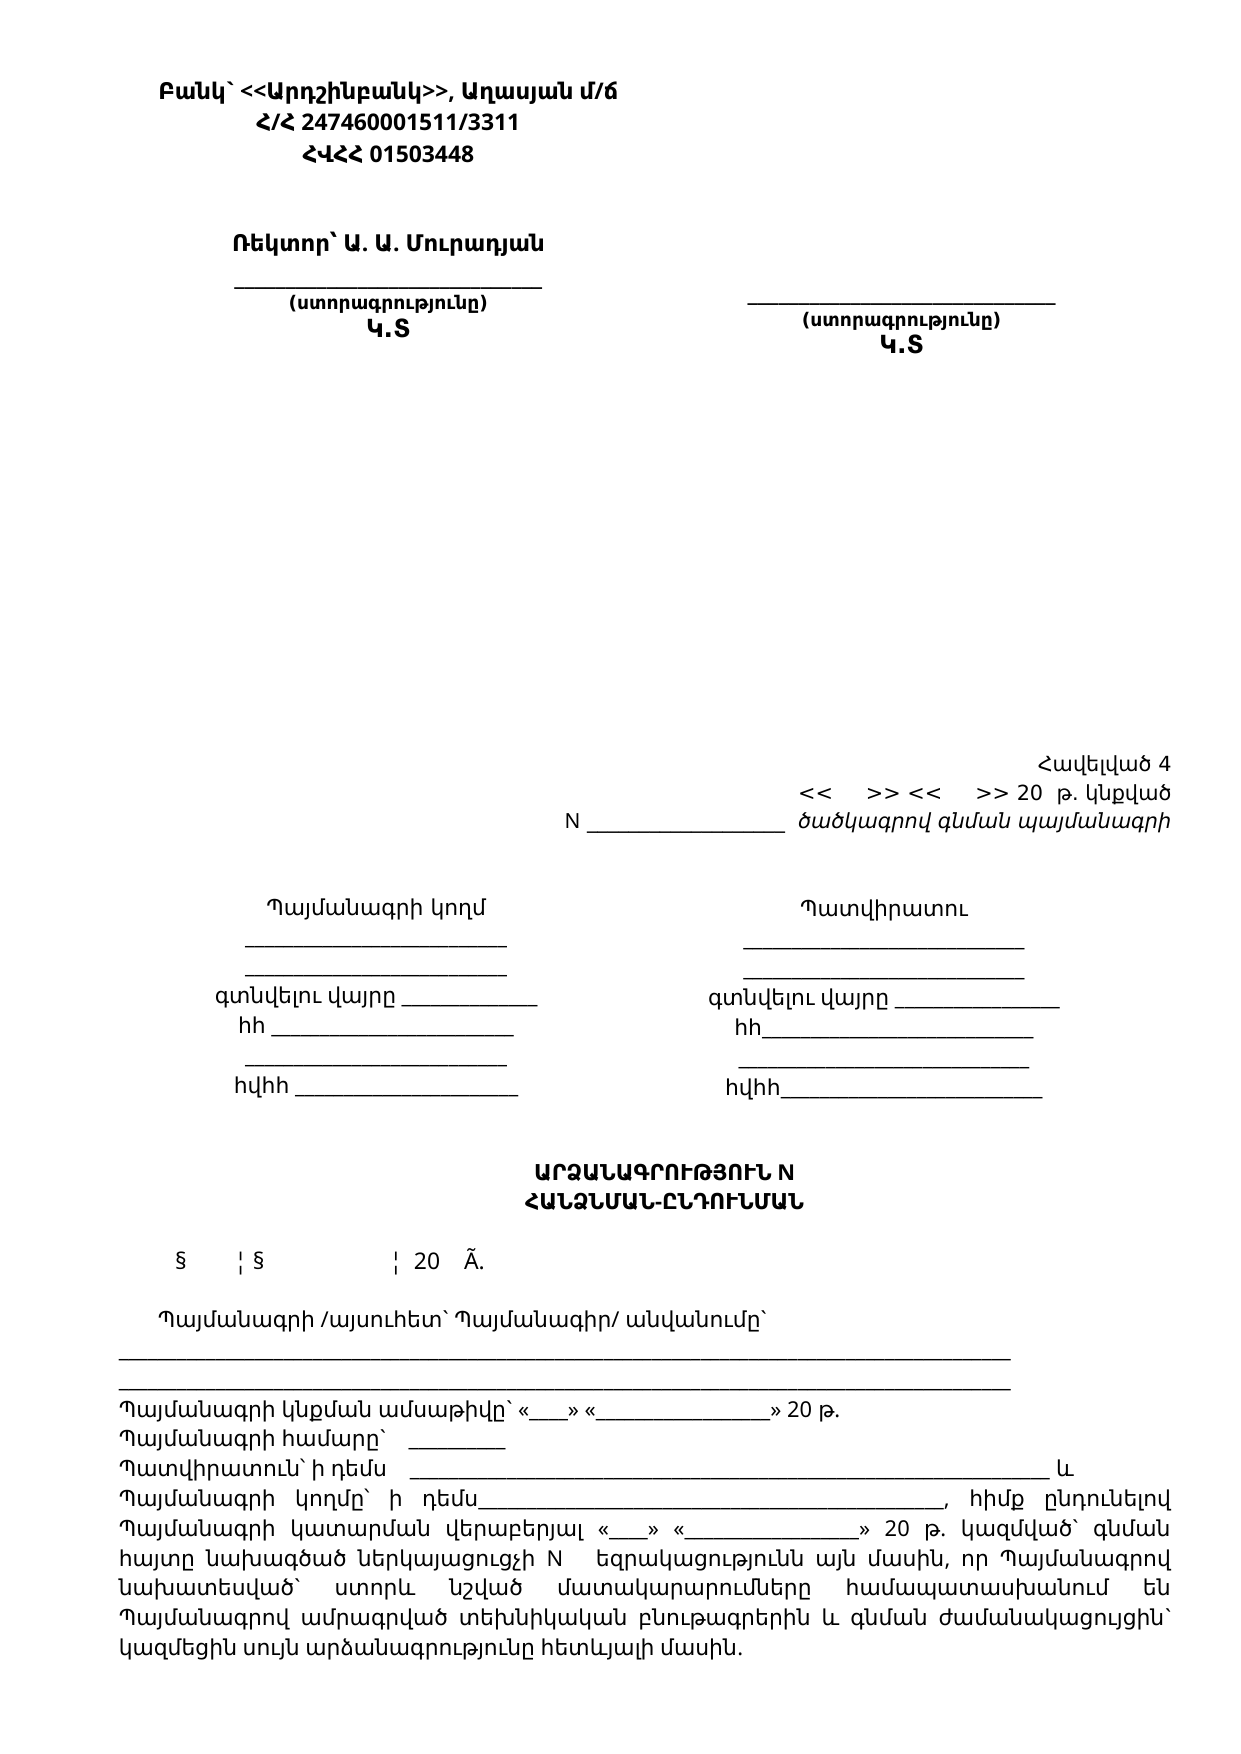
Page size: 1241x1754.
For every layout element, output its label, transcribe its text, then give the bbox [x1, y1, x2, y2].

text Պայմանագրի համարը` __________ [118, 1423, 1171, 1453]
table_header Պատվիրատու _____________________________ _____________________________ գտնվելու վայրը _________________ հհ____________________________ ______________________________ հվհհ___________________________ [615, 893, 1153, 1102]
text Հավելված 4 [118, 749, 1171, 778]
text Պատվիրատուն՝ ի դեմս __________________________________________________________________ և [118, 1453, 1171, 1483]
table_header Պայմանագրի կողմ ___________________________ ___________________________ գտնվելու վայրը ______________ հհ _________________________ ___________________________ հվհհ _______________________ [137, 893, 615, 1102]
text Պայմանագրի կողմը՝ ի դեմս________________________________________________, հիմք ընդունելով Պայմանագրի կատարման վերաբերյալ «____» «__________________» 20 թ. կազմված` գնման հայտը նախագծած ներկայացուցչի N եզրակացությունն այն մասին, որ Պայմանագրով նախատեսված` ստորև նշված մատակարարումները համապատասխանում են Պայմանագրով ամրագրված տեխնիկական բնութագրերին և գնման ժամանակացույցին` կազմեցին սույն արձանագրությունը հետևյալի մասին. [118, 1483, 1171, 1662]
text ____________________________________________________________________________________________ [118, 1364, 1171, 1394]
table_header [132, 75, 645, 359]
text ԱՐՁԱՆԱԳՐՈՒԹՅՈՒՆ N [118, 1157, 1171, 1186]
text § ¦ § ¦ 20 Ã. [118, 1244, 1171, 1276]
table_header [645, 75, 1158, 359]
text Պայմանագրի /այսուհետ` Պայմանագիր/ անվանումը` ____________________________________________________________________________________________ [118, 1304, 1171, 1364]
text Պայմանագրի կնքման ամսաթիվը` «____» «__________________» 20 թ. [118, 1394, 1171, 1423]
text ՀԱՆՁՆՄԱՆ-ԸՆԴՈՒՆՄԱՆ [118, 1186, 1171, 1216]
text N ___________________ ծածկագրով գնման պայմանագրի [118, 806, 1171, 835]
text << >> << >> 20 թ. կնքված [118, 778, 1171, 806]
